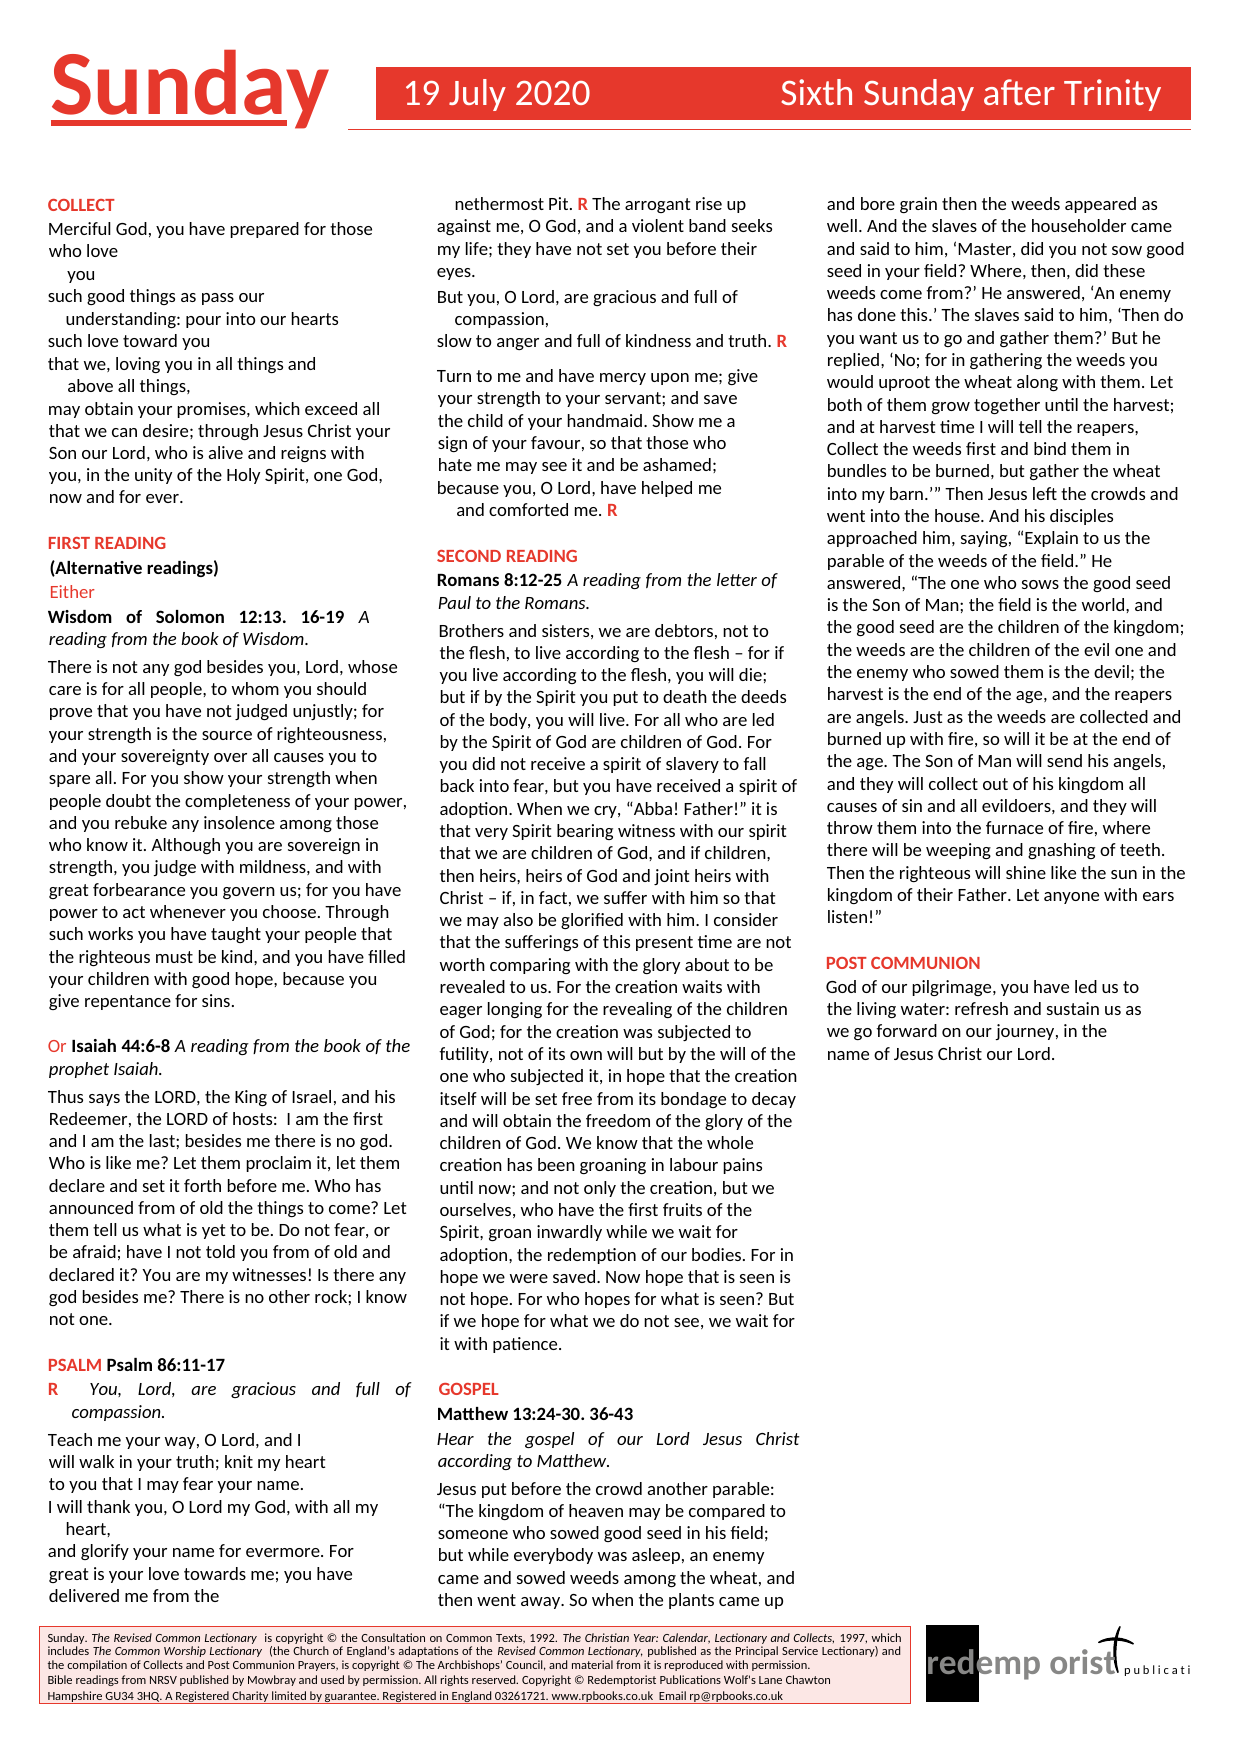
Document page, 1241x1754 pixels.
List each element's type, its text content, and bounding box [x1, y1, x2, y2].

text But you, O Lord, are gracious and full of compassion, [437, 285, 798, 330]
text Brothers and sisters, we are debtors, not to the flesh, to live according to the flesh – for if you live according to the flesh, you will die; but if by the Spirit you put to death the deeds of the body, you will live. For all who are led by the Spirit of God are children of God. For you did not receive a spirit of slavery to fall back into fear, but you have received a spirit of adoption. When we cry, “Abba! Father!” it is that very Spirit bearing witness with our spirit that we are children of God, and if children, then heirs, heirs of God and joint heirs with Christ – if, in fact, we suffer with him so that we may also be glorified with him. I consider that the sufferings of this present time are not worth comparing with the glory about to be revealed to us. For the creation waits with eager longing for the revealing of the children of God; for the creation was subjected to futility, not of its own will but by the will of the one who subjected it, in hope that the creation itself will be set free from its bondage to decay and will obtain the freedom of the glory of the children of God. We know that the whole creation has been groaning in labour pains until now; and not only the creation, but we ourselves, who have the first fruits of the Spirit, groan inwardly while we wait for adoption, the redemption of our bodies. For in hope we were saved. Now hope that is seen is not hope. For who hopes for what is seen? But if we hope for what we do not see, we wait for it with patience. [438, 619, 798, 1355]
table_header Sixth Sunday after Trinity [780, 67, 1191, 120]
table_header 19 July 2020 [376, 67, 780, 120]
text that we, loving you in all things and [48, 352, 409, 374]
text Jesus put before the crowd another parable: “The kingdom of heaven may be compared to someone who sowed good seed in his field; but while everybody was asleep, an enemy came and sowed weeds among the wheat, and then went away. So when the plants came up and bore grain then the weeds appeared as well. And the slaves of the householder came and said to him, ‘Master, did you not sow good seed in your field? Where, then, did these weeds come from?’ He answered, ‘An enemy has done this.’ The slaves said to him, ‘Then do you want us to go and gather them?’ But he replied, ‘No; for in gathering the weeds you would uproot the wheat along with them. Let both of them grow together until the harvest; and at harvest time I will tell the reapers, Collect the weeds first and bind them in bundles to be burned, but gather the wheat into my barn.’” Then Jesus left the crowds and went into the house. And his disciples approached him, saying, “Explain to us the parable of the weeds of the field.” He answered, “The one who sows the good seed is the Son of Man; the field is the world, and the good seed are the children of the kingdom; the weeds are the children of the evil one and the enemy who sowed them is the devil; the harvest is the end of the age, and the reapers are angels. Just as the weeds are collected and burned up with fire, so will it be at the end of the age. The Son of Man will send his angels, and they will collect out of his kingdom all causes of sin and all evildoers, and they will throw them into the furnace of fire, where there will be weeping and gnashing of teeth. Then the righteous will shine like the sun in the kingdom of their Father. Let anyone with ears listen!” [826, 193, 1187, 928]
text Or Isaiah 44:6-8 A reading from the book of the prophet Isaiah. [48, 1035, 413, 1080]
subtitle COLLECT [48, 193, 413, 216]
text Matthew 13:24-30. 36-43 [437, 1402, 802, 1425]
text may obtain your promises, which exceed all that we can desire; through Jesus Christ your Son our Lord, who is alive and reigns with you, in the unity of the Holy Spirit, one God, now and for ever. [48, 397, 396, 508]
text God of our pilgrimage, you have led us to the living water: refresh and sustain us as we go forward on our journey, in the name of Jesus Christ our Lord. [826, 976, 1150, 1065]
text (Alternative readings) [49, 556, 413, 579]
subtitle SECOND READING [437, 544, 802, 567]
text you [67, 262, 409, 284]
text such good things as pass our [48, 285, 409, 307]
text PSALM Psalm 86:11-17 [48, 1353, 413, 1376]
text Wisdom of Solomon 12:13. 16-19 A reading from the book of Wisdom. [48, 605, 371, 650]
subtitle FIRST READING [48, 531, 413, 554]
text I will thank you, O Lord my God, with all my heart, [48, 1495, 409, 1540]
text and glorify your name for evermore. For great is your love towards me; you have delivered me from the [48, 1540, 378, 1607]
text There is not any god besides you, Lord, whose care is for all people, to whom you should prove that you have not judged unjustly; for your strength is the source of righteousness, and your sovereignty over all causes you to spare all. For you show your strength when people doubt the completeness of your power, and you rebuke any insolence among those who know it. Although you are sovereign in strength, you judge with mildness, and with great forbearance you govern us; for you have power to act whenever you choose. Through such works you have taught your people that the righteous must be kind, and you have filled your children with good hope, because you give repentance for sins. [48, 656, 409, 1012]
text Merciful God, you have prepared for those who love [48, 218, 381, 262]
text slow to anger and full of kindness and truth. R [437, 330, 798, 352]
subtitle GOSPEL [438, 1378, 802, 1401]
text above all things, [67, 375, 409, 397]
text Turn to me and have mercy upon me; give your strength to your servant; and save the child of your handmaid. Show me a sign of your favour, so that those who hate me may see it and be ashamed; [437, 365, 765, 476]
text Teach me your way, O Lord, and I will walk in your truth; knit my heart to you that I may fear your name. [48, 1428, 328, 1495]
text Romans 8:12-25 A reading from the letter of Paul to the Romans. [437, 569, 779, 614]
text and comforted me. R [456, 499, 798, 521]
text Thus says the LORD, the King of Israel, and his Redeemer, the LORD of hosts: I am the first and I am the last; besides me there is no god. Who is like me? Let them proclaim it, let them declare and set it forth before me. Who has announced from of old the things to come? Let them tell us what is yet to be. Do not fear, or be afraid; have I not told you from of old and declared it? You are my witnesses! Is there any god besides me? There is no other rock; I know not one. [48, 1085, 409, 1331]
text nethermost Pit. R The arrogant rise up against me, O God, and a violent band seeks my life; they have not set you before their eyes. [437, 193, 798, 282]
text R You, Lord, are gracious and full of compassion. [48, 1378, 413, 1423]
text because you, O Lord, have helped me [437, 477, 798, 499]
text understanding: pour into our hearts such love toward you [48, 307, 377, 352]
text Hear the gospel of our Lord Jesus Christ according to Matthew. [437, 1427, 802, 1472]
subtitle POST COMMUNION [826, 951, 1191, 974]
text Either [49, 581, 413, 603]
